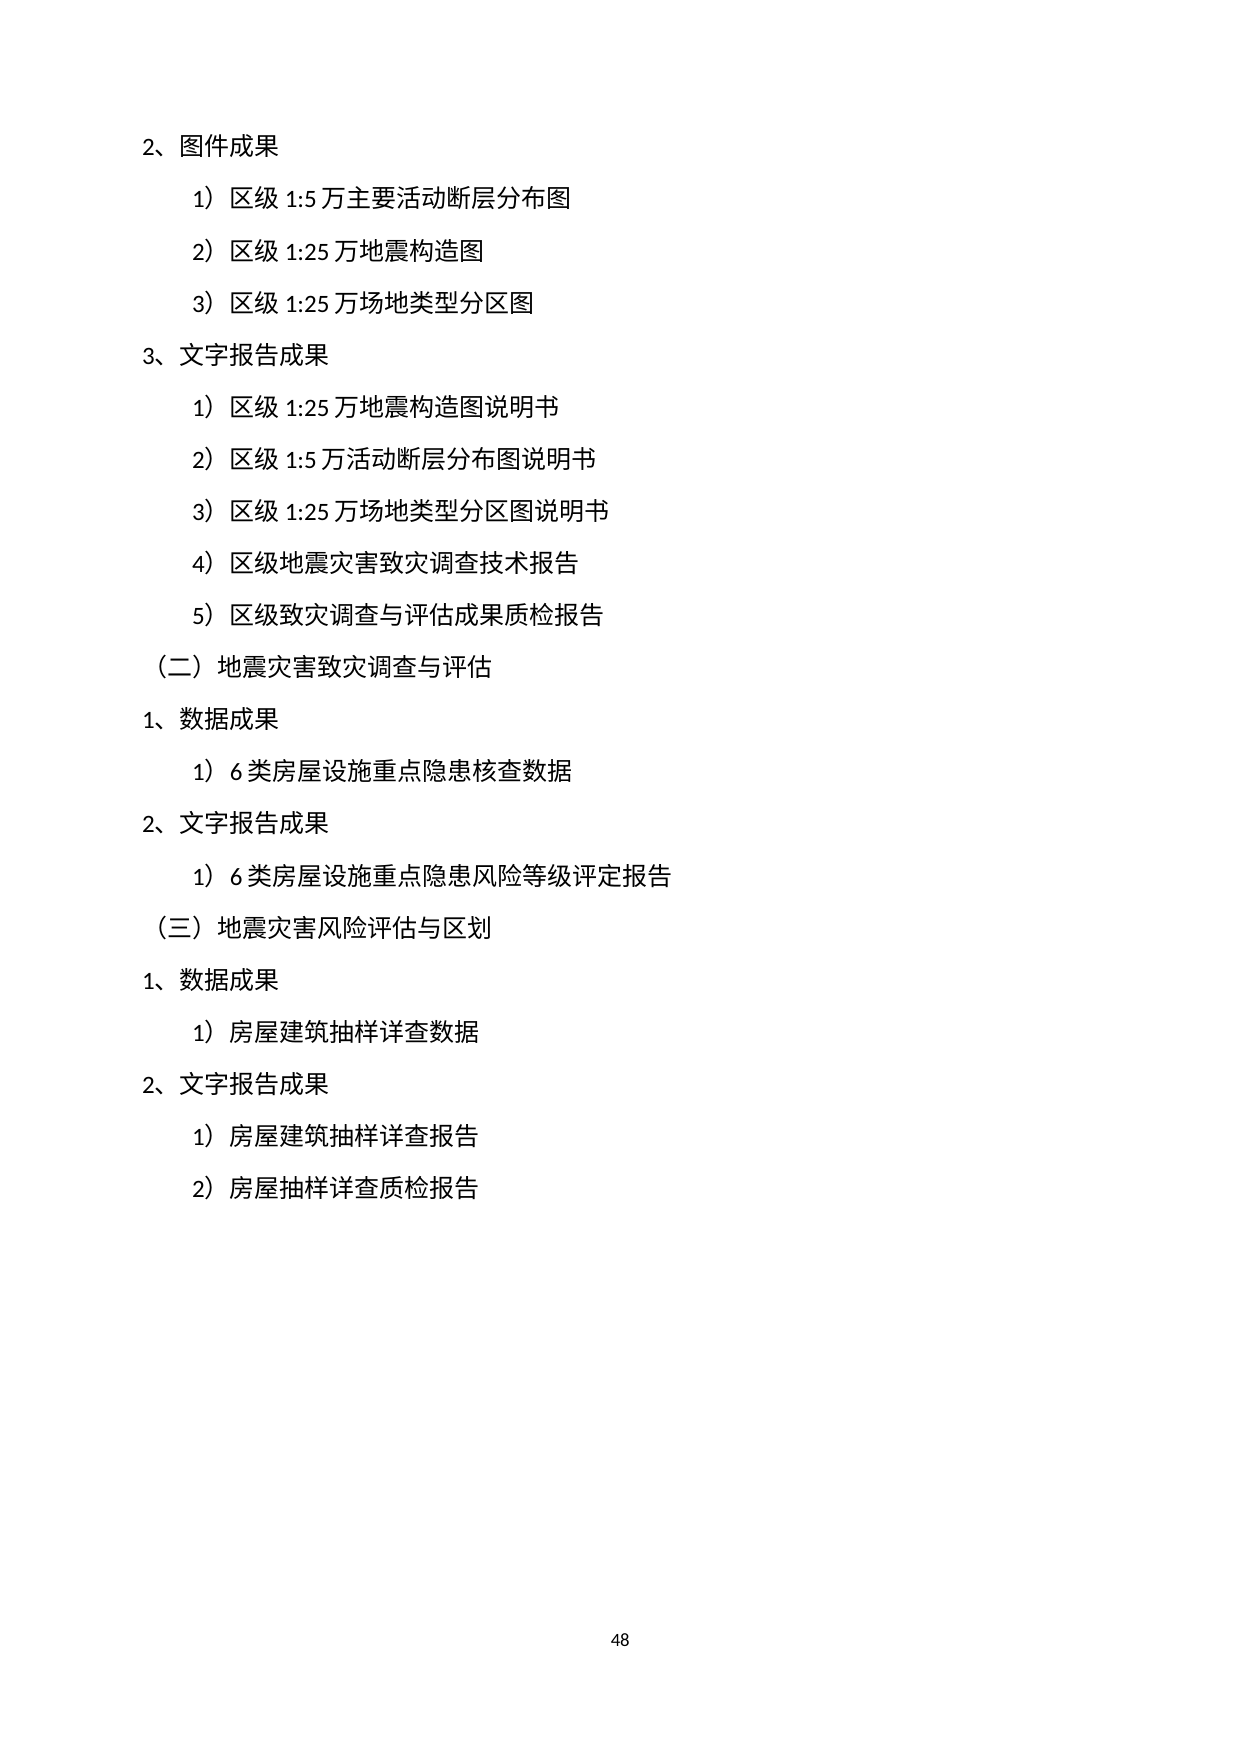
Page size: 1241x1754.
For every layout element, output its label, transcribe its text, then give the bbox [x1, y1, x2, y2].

text 2、图件成果 [142, 114, 1098, 166]
text 2）区级1:25万地震构造图 [142, 218, 1098, 270]
text 1、数据成果 [142, 687, 1098, 739]
text 2、文字报告成果 [142, 1052, 1098, 1104]
text 3）区级1:25万场地类型分区图说明书 [142, 479, 1098, 531]
text 5）区级致灾调查与评估成果质检报告 [142, 583, 1098, 635]
text 1、数据成果 [142, 947, 1098, 999]
text 1）区级1:5万主要活动断层分布图 [142, 166, 1098, 218]
text 1）6类房屋设施重点隐患核查数据 [142, 739, 1098, 791]
text 4）区级地震灾害致灾调查技术报告 [142, 531, 1098, 583]
text 1）6类房屋设施重点隐患风险等级评定报告 [142, 843, 1098, 895]
text 2）区级1:5万活动断层分布图说明书 [142, 427, 1098, 479]
text （三）地震灾害风险评估与区划 [142, 895, 1098, 947]
text 3、文字报告成果 [142, 322, 1098, 374]
text 2、文字报告成果 [142, 791, 1098, 843]
text 3）区级1:25万场地类型分区图 [142, 270, 1098, 322]
text 1）房屋建筑抽样详查报告 [142, 1104, 1098, 1156]
text 1）房屋建筑抽样详查数据 [142, 999, 1098, 1052]
text （二）地震灾害致灾调查与评估 [142, 635, 1098, 687]
text 2）房屋抽样详查质检报告 [142, 1156, 1098, 1208]
text 1）区级1:25万地震构造图说明书 [142, 374, 1098, 427]
